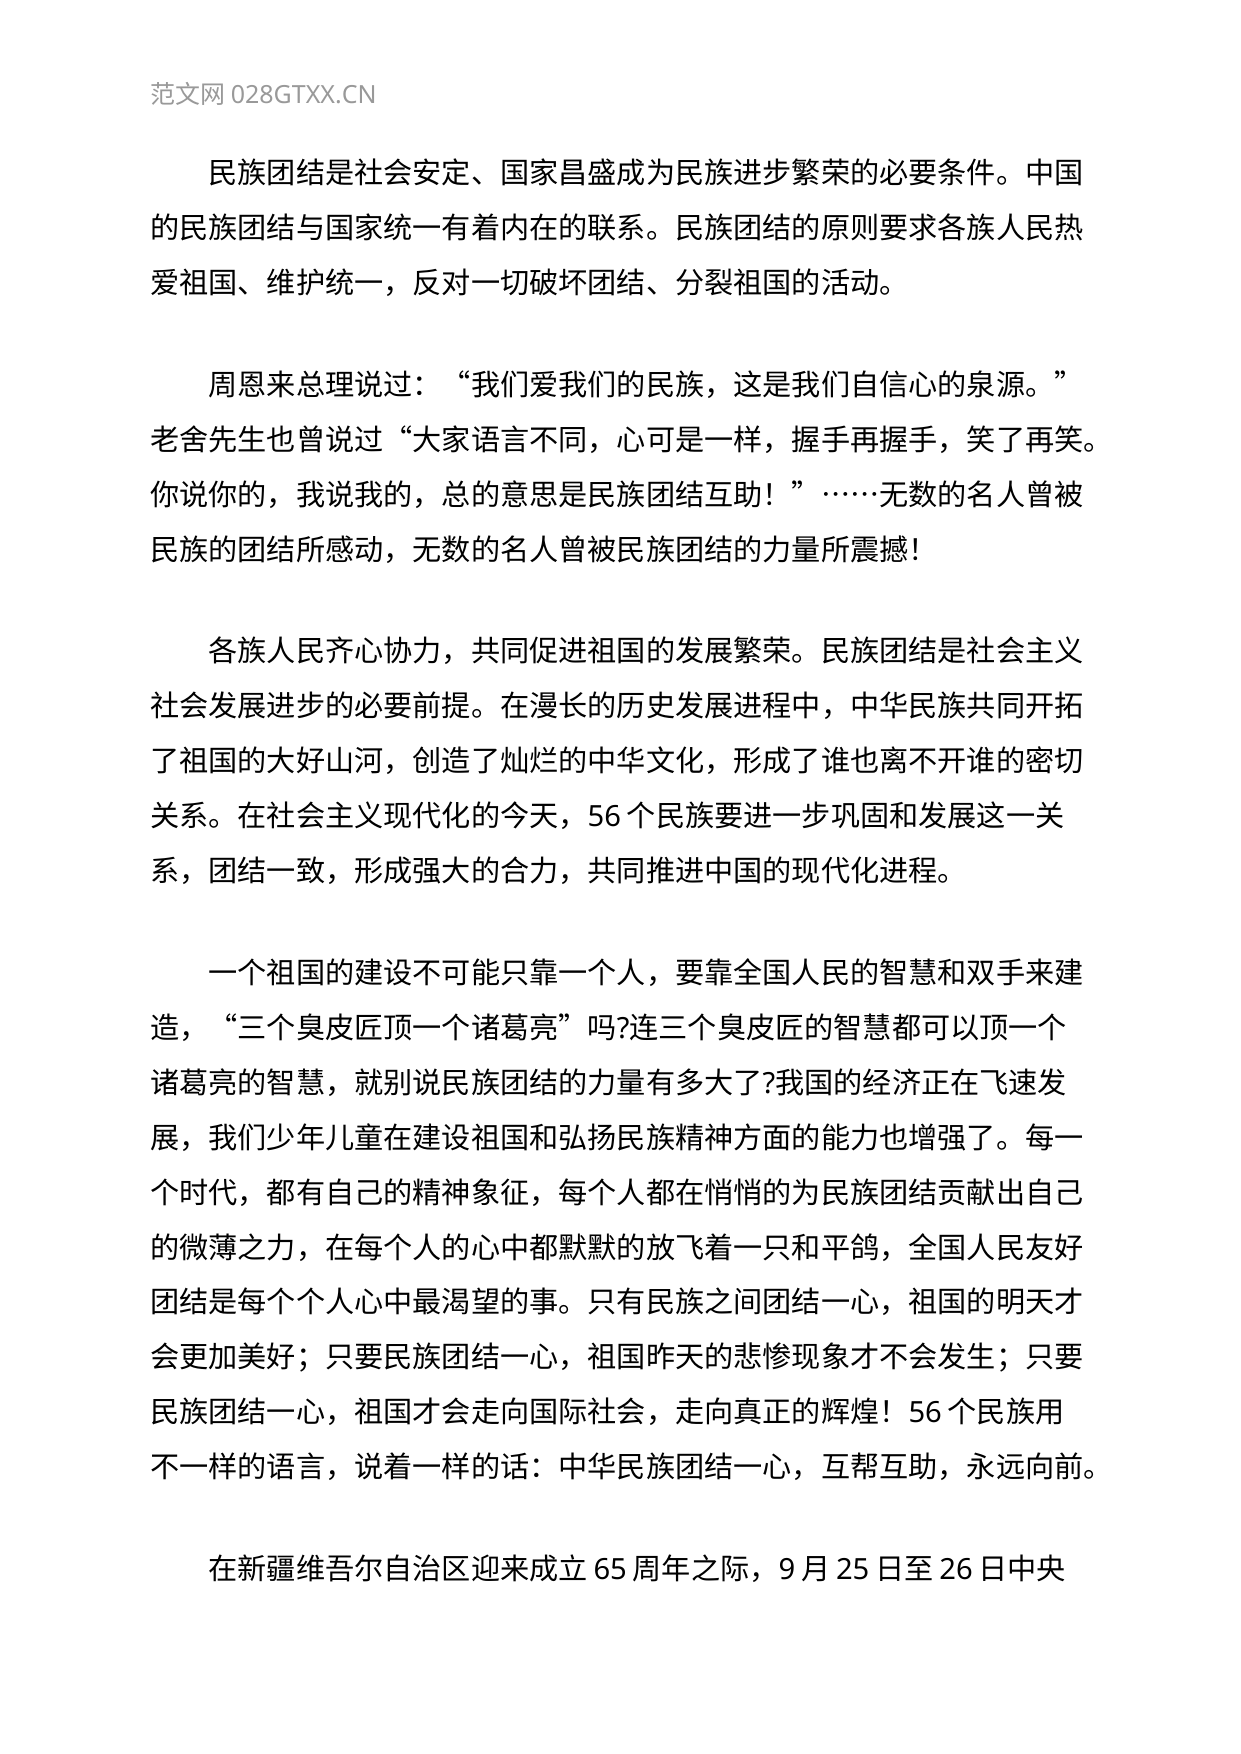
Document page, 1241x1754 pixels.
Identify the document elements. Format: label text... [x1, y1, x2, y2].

text 一个祖国的建设不可能只靠一个人，要靠全国人民的智慧和双手来建造，“三个臭皮匠顶一个诸葛亮”吗?连三个臭皮匠的智慧都可以顶一个诸葛亮的智慧，就别说民族团结的力量有多大了?我国的经济正在飞速发展，我们少年儿童在建设祖国和弘扬民族精神方面的能力也增强了。每一个时代，都有自己的精神象征，每个人都在悄悄的为民族团结贡献出自己的微薄之力，在每个人的心中都默默的放飞着一只和平鸽，全国人民友好团结是每个个人心中最渴望的事。只有民族之间团结一心，祖国的明天才会更加美好；只要民族团结一心，祖国昨天的悲惨现象才不会发生；只要民族团结一心，祖国才会走向国际社会，走向真正的辉煌！56个民族用不一样的语言，说着一样的话：中华民族团结一心，互帮互助，永远向前。 [150, 949, 1090, 1486]
text 民族团结是社会安定、国家昌盛成为民族进步繁荣的必要条件。中国的民族团结与国家统一有着内在的联系。民族团结的原则要求各族人民热爱祖国、维护统一，反对一切破坏团结、分裂祖国的活动。 [150, 150, 1090, 302]
text 各族人民齐心协力，共同促进祖国的发展繁荣。民族团结是社会主义社会发展进步的必要前提。在漫长的历史发展进程中，中华民族共同开拓了祖国的大好山河，创造了灿烂的中华文化，形成了谁也离不开谁的密切关系。在社会主义现代化的今天，56个民族要进一步巩固和发展这一关系，团结一致，形成强大的合力，共同推进中国的现代化进程。 [150, 628, 1090, 890]
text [150, 1546, 1090, 1588]
text 周恩来总理说过：“我们爱我们的民族，这是我们自信心的泉源。”老舍先生也曾说过“大家语言不同，心可是一样，握手再握手，笑了再笑。你说你的，我说我的，总的意思是民族团结互助！”……无数的名人曾被民族的团结所感动，无数的名人曾被民族团结的力量所震撼！ [150, 362, 1090, 568]
